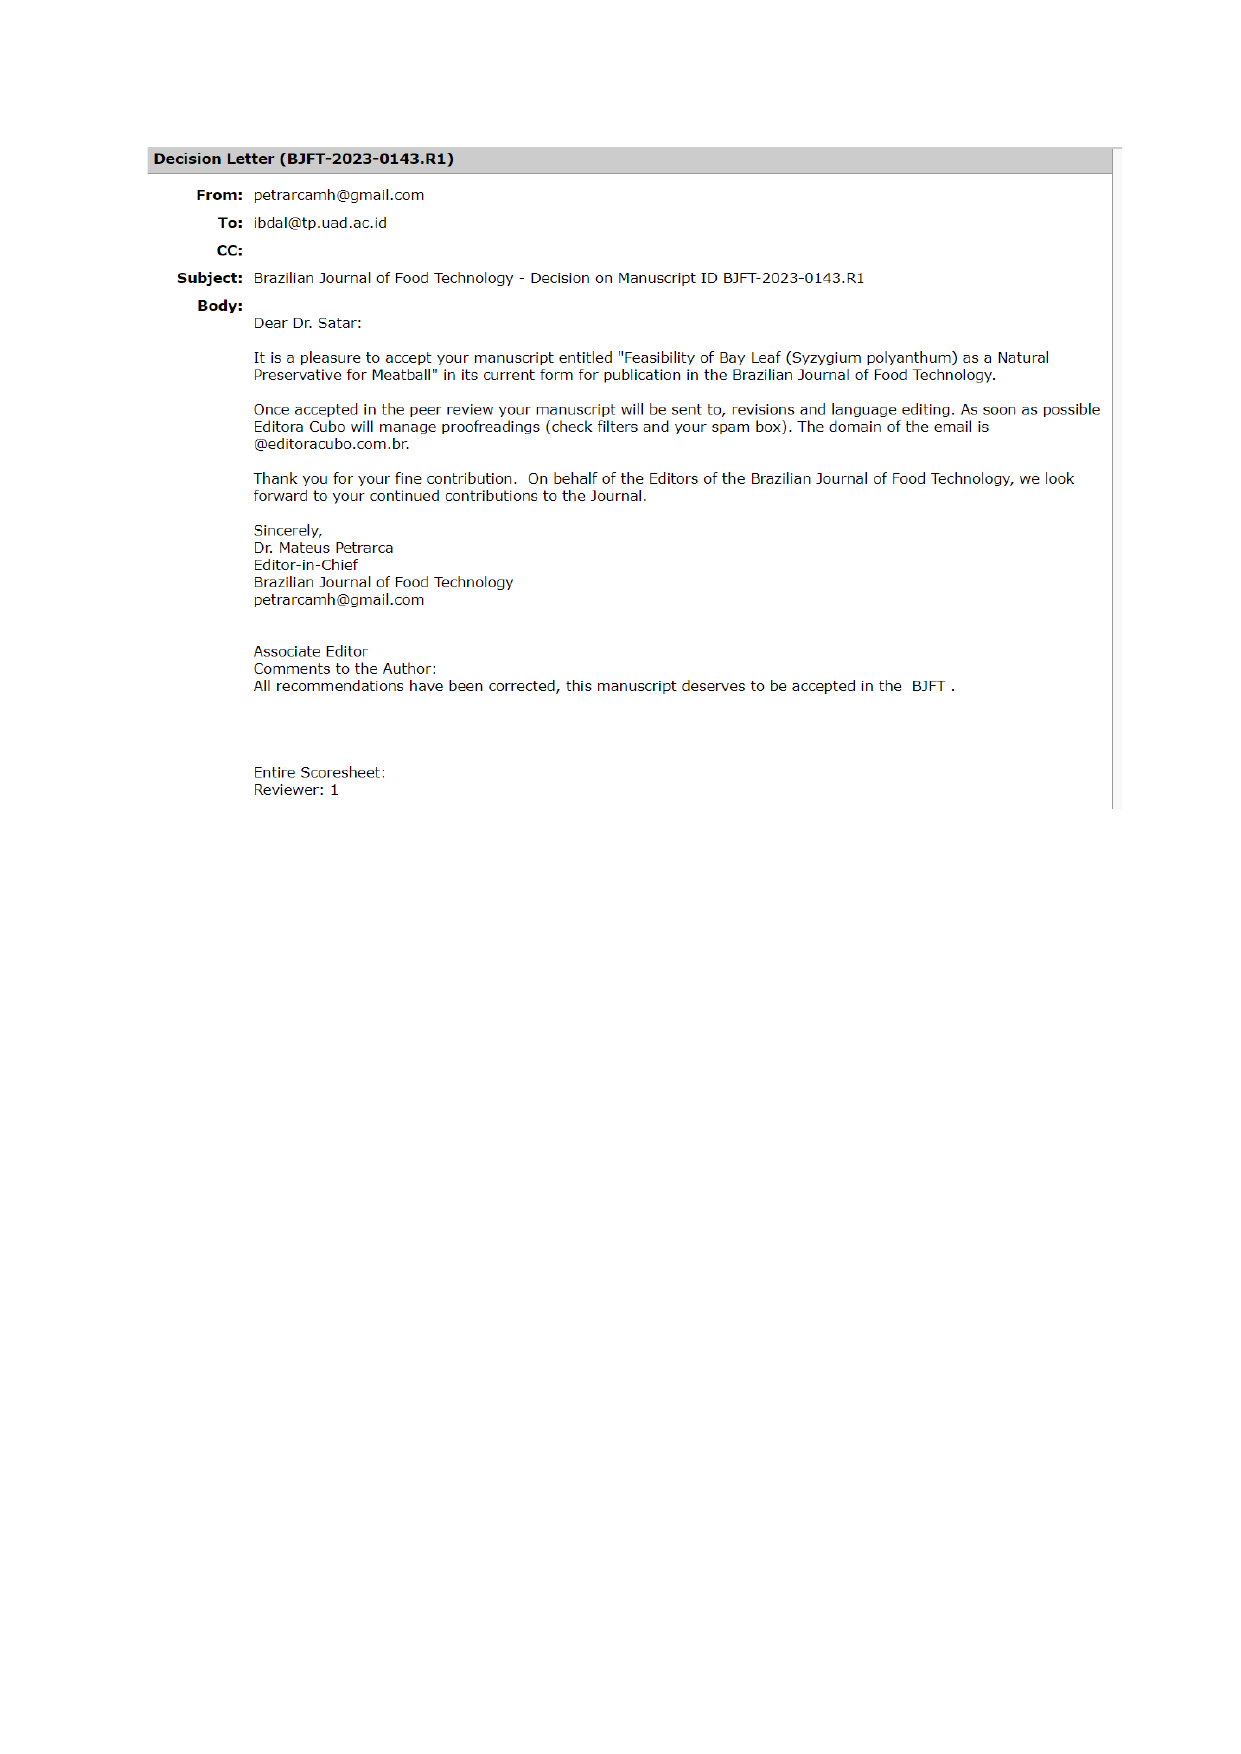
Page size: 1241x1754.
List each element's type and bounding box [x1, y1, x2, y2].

picture [147, 147, 1123, 809]
